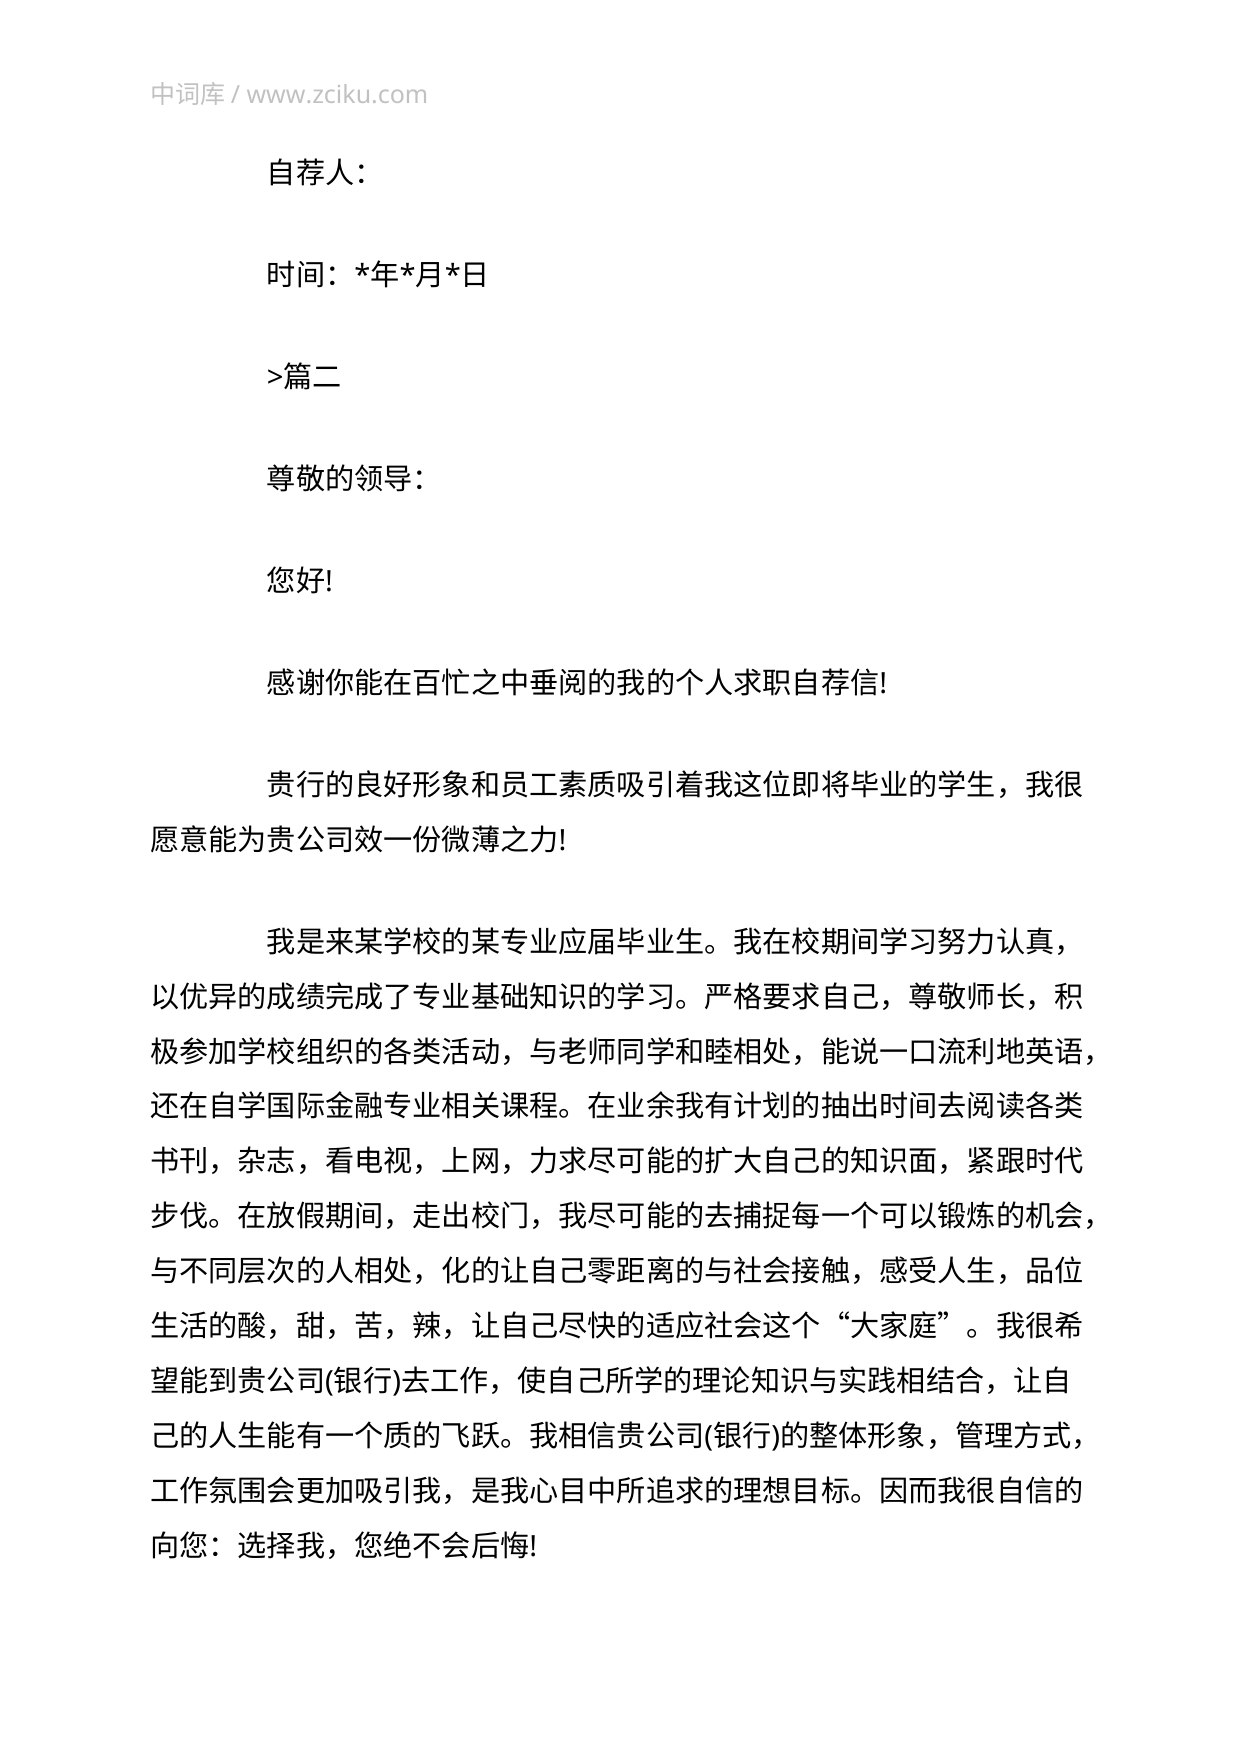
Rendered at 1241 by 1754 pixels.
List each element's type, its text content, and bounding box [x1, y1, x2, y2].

text 自荐人： [150, 150, 1090, 192]
text >篇二 [150, 354, 1090, 396]
text 贵行的良好形象和员工素质吸引着我这位即将毕业的学生，我很愿意能为贵公司效一份微薄之力! [150, 761, 1090, 859]
text 我是来某学校的某专业应届毕业生。我在校期间学习努力认真，以优异的成绩完成了专业基础知识的学习。严格要求自己，尊敬师长，积极参加学校组织的各类活动，与老师同学和睦相处，能说一口流利地英语，还在自学国际金融专业相关课程。在业余我有计划的抽出时间去阅读各类书刊，杂志，看电视，上网，力求尽可能的扩大自己的知识面，紧跟时代步伐。在放假期间，走出校门，我尽可能的去捕捉每一个可以锻炼的机会，与不同层次的人相处，化的让自己零距离的与社会接触，感受人生，品位生活的酸，甜，苦，辣，让自己尽快的适应社会这个“大家庭”。我很希望能到贵公司(银行)去工作，使自己所学的理论知识与实践相结合，让自己的人生能有一个质的飞跃。我相信贵公司(银行)的整体形象，管理方式，工作氛围会更加吸引我，是我心目中所追求的理想目标。因而我很自信的向您：选择我，您绝不会后悔! [150, 918, 1090, 1565]
text 您好! [150, 557, 1090, 600]
text 尊敬的领导： [150, 456, 1090, 498]
text 时间：*年*月*日 [150, 252, 1090, 294]
text 感谢你能在百忙之中垂阅的我的个人求职自荐信! [150, 659, 1090, 702]
